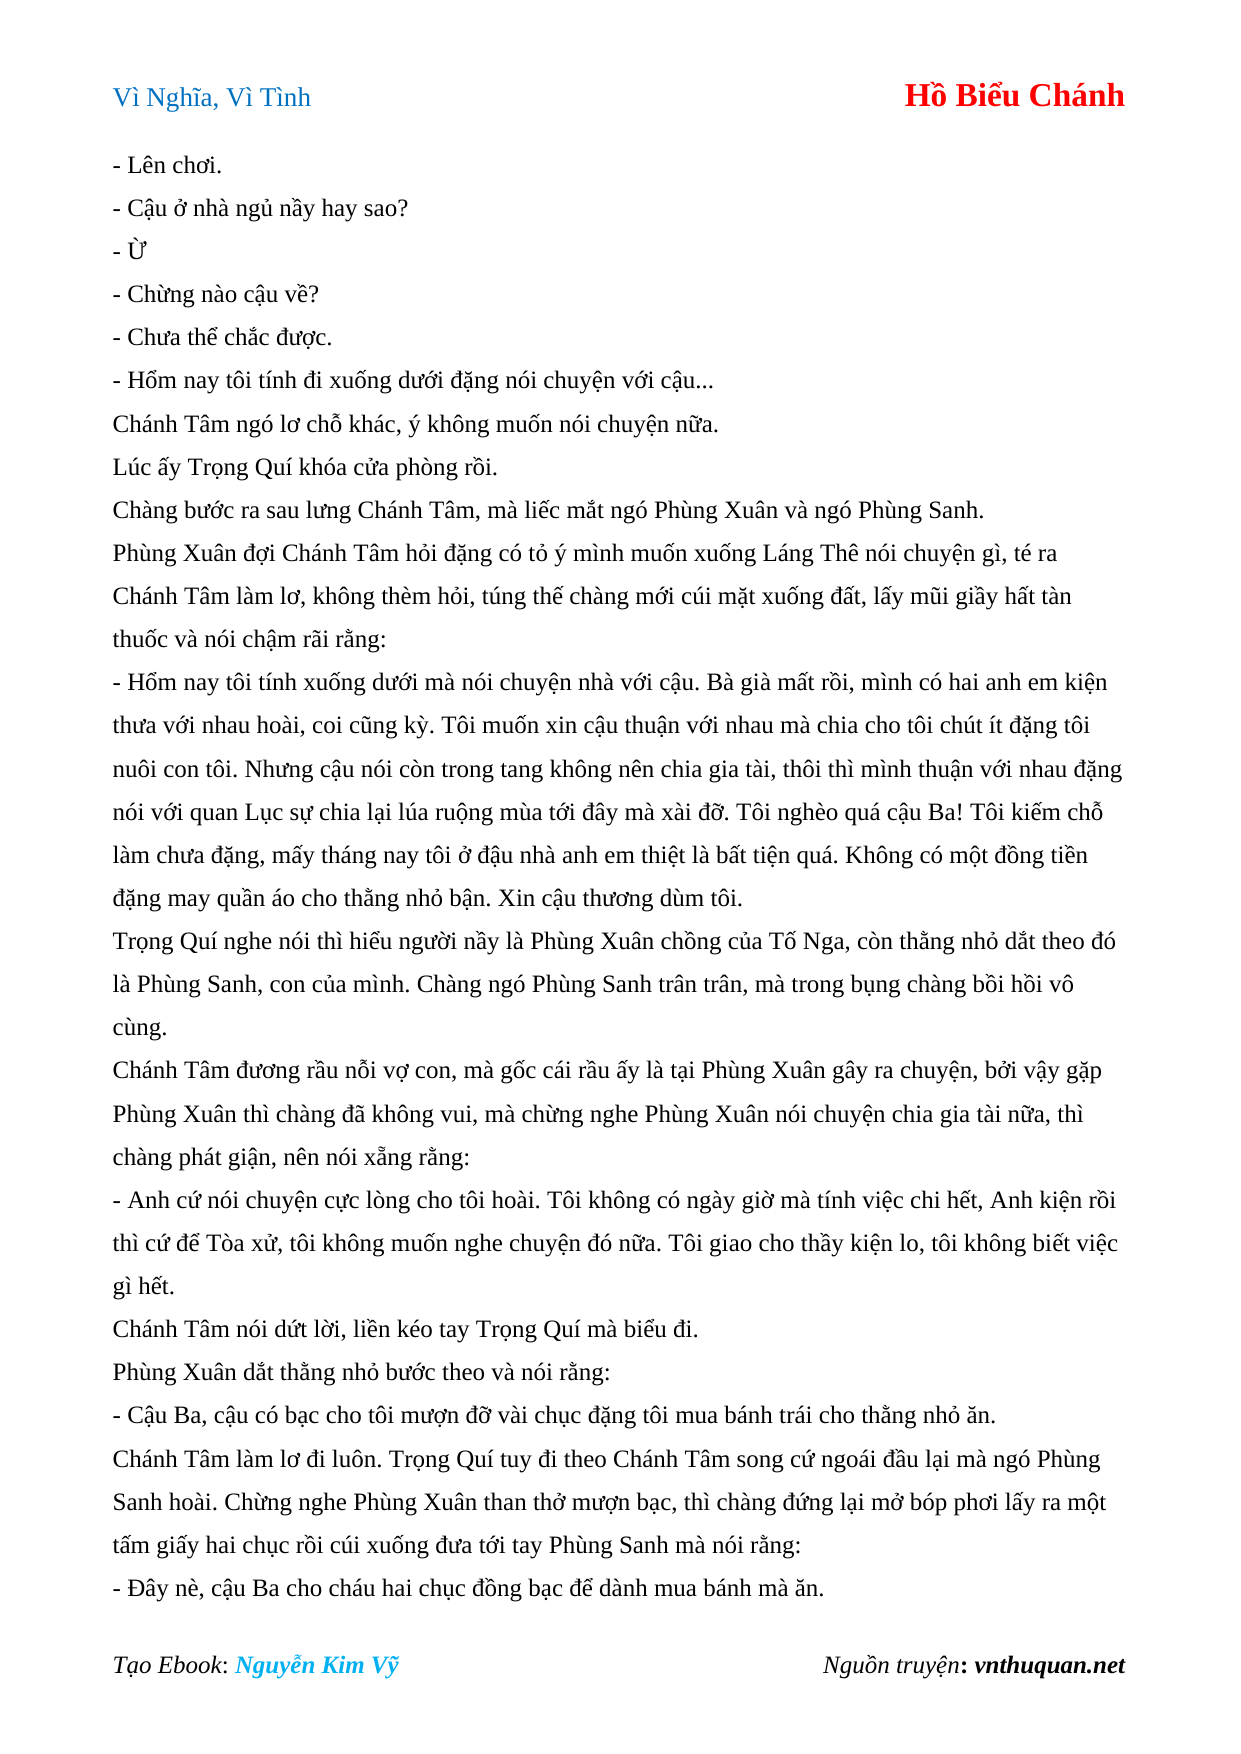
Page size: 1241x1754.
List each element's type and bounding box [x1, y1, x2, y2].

text [112, 150, 1128, 1602]
